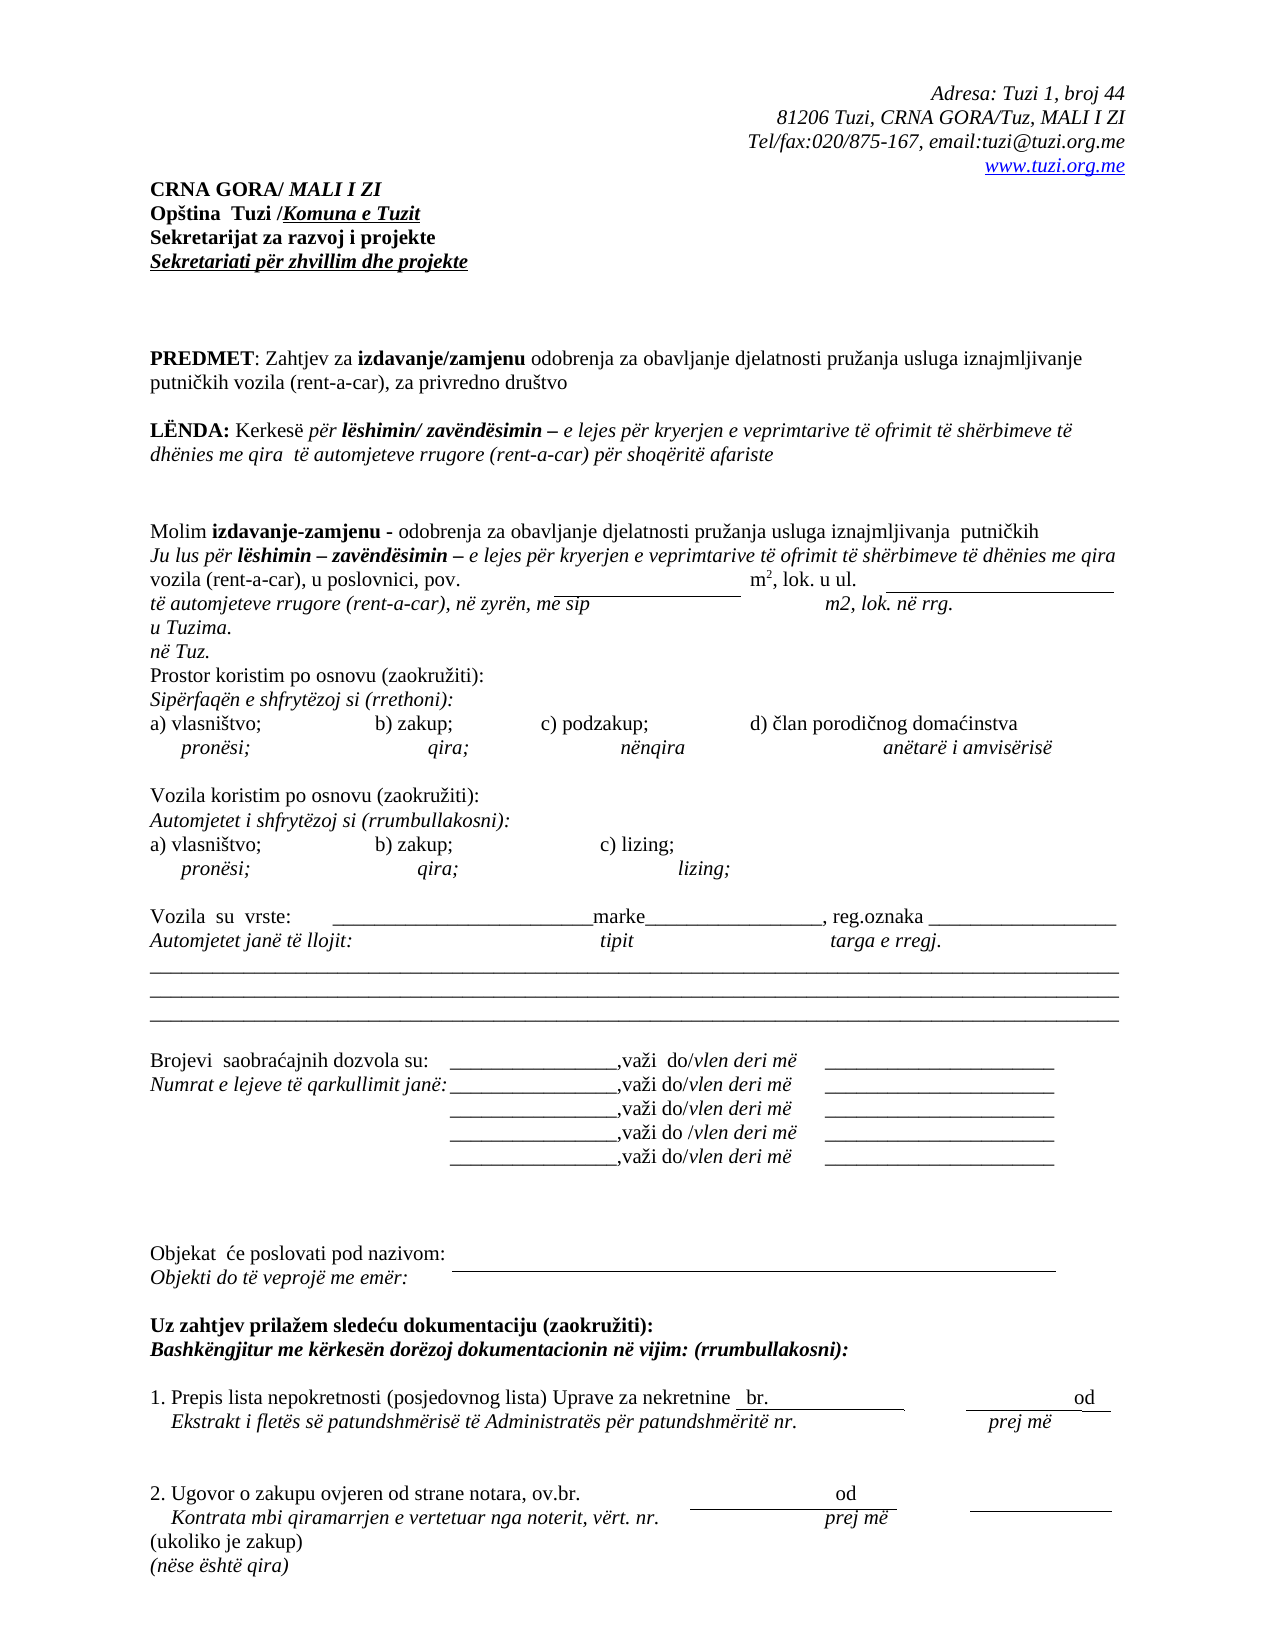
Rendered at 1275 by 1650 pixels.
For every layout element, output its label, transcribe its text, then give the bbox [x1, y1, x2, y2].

text Brojevi saobraćajnih dozvola su: ________________,važi do/vlen deri më ______________________ [150, 1048, 1125, 1072]
text Prostor koristim po osnovu (zaokružiti): [150, 663, 1125, 687]
text pronësi; qira; lizing; [150, 856, 1125, 880]
text Molim izdavanje-zamjenu - odobrenja za obavljanje djelatnosti pružanja usluga iznajmljivanja putničkih [150, 519, 1125, 543]
text Automjetet janë të llojit: tipit targa e rregj. _____________________________________________________________________________________________ [150, 928, 1125, 976]
text PREDMET: Zahtjev za izdavanje/zamjenu odobrenja za obavljanje djelatnosti pružanja usluga iznajmljivanje putničkih vozila (rent-a-car), za privredno društvo [150, 346, 1125, 394]
text _____________________________________________________________________________________________ [150, 1000, 1125, 1024]
text ________________,važi do/vlen deri më ______________________ [375, 1096, 1125, 1120]
text Vozila su vrste: _________________________marke_________________, reg.oznaka __________________ [150, 904, 1125, 928]
text 1. Prepis lista nepokretnosti (posjedovnog lista) Uprave za nekretnine br. od [150, 1385, 1125, 1409]
text Sekretariati për zhvillim dhe projekte [150, 249, 1125, 273]
text 81206 Tuzi, CRNA GORA/Tuz, MALI I ZI [150, 105, 1125, 129]
text vozila (rent-a-car), u poslovnici, pov. m2, lok. u ul. [150, 567, 1125, 591]
text Automjetet i shfrytëzoj si (rrumbullakosni): [150, 807, 1125, 832]
text pronësi; qira; nënqira anëtarë i amvisërisë [150, 735, 1125, 759]
text LËNDA: Kerkesë për lëshimin/ zavëndësimin – e lejes për kryerjen e veprimtarive të ofrimit të shërbimeve të dhënies me qira të automjeteve rrugore (rent-a-car) për shoqëritë afariste [150, 418, 1125, 466]
text ________________,važi do/vlen deri më ______________________ [150, 1144, 1125, 1168]
text a) vlasništvo; b) zakup; c) lizing; [150, 832, 1125, 856]
text Bashkëngjitur me kërkesën dorëzoj dokumentacionin në vijim: (rrumbullakosni): [150, 1337, 1125, 1361]
text (nëse është qira) [150, 1553, 1125, 1577]
text Objekti do të veprojë me emër: [150, 1265, 1125, 1289]
text Sipërfaqën e shfrytëzoj si (rrethoni): [150, 687, 1125, 711]
text Tel/fax:020/875-167, email:tuzi@tuzi.org.me [150, 129, 1125, 153]
text në Tuz. [150, 639, 1125, 663]
text Ekstrakt i fletës së patundshmërisë të Administratës për patundshmëritë nr. prej më [150, 1409, 1125, 1433]
text (ukoliko je zakup) [150, 1529, 1125, 1553]
text Kontrata mbi qiramarrjen e vertetuar nga noterit, vërt. nr. prej më [150, 1505, 1125, 1529]
text www.tuzi.org.me [150, 153, 1125, 177]
text ________________,važi do /vlen deri më ______________________ [150, 1120, 1125, 1144]
text Vozila koristim po osnovu (zaokružiti): [150, 783, 1125, 807]
text CRNA GORA/ MALI I ZI [150, 177, 1125, 201]
text të automjeteve rrugore (rent-a-car), në zyrën, me sip m2, lok. në rrg. [150, 591, 1125, 615]
text a) vlasništvo; b) zakup; c) podzakup; d) član porodičnog domaćinstva [150, 711, 1125, 735]
text Uz zahtjev prilažem sledeću dokumentaciju (zaokružiti): [150, 1313, 1125, 1337]
text Adresa: Tuzi 1, broj 44 [150, 81, 1125, 105]
text Ju lus për lëshimin – zavëndësimin – e lejes për kryerjen e veprimtarive të ofrimit të shërbimeve të dhënies me qira [150, 543, 1125, 567]
text Objekat će poslovati pod nazivom: [150, 1241, 1125, 1265]
text 2. Ugovor o zakupu ovjeren od strane notara, ov.br. od [150, 1481, 1125, 1505]
text _____________________________________________________________________________________________ [150, 976, 1125, 1000]
text u Tuzima. [150, 615, 1125, 639]
text Sekretarijat za razvoj i projekte [150, 225, 1125, 249]
text Opština Tuzi /Komuna e Tuzit [150, 201, 1125, 225]
text Numrat e lejeve të qarkullimit janë: ________________,važi do/vlen deri më ______________________ [150, 1072, 1125, 1096]
